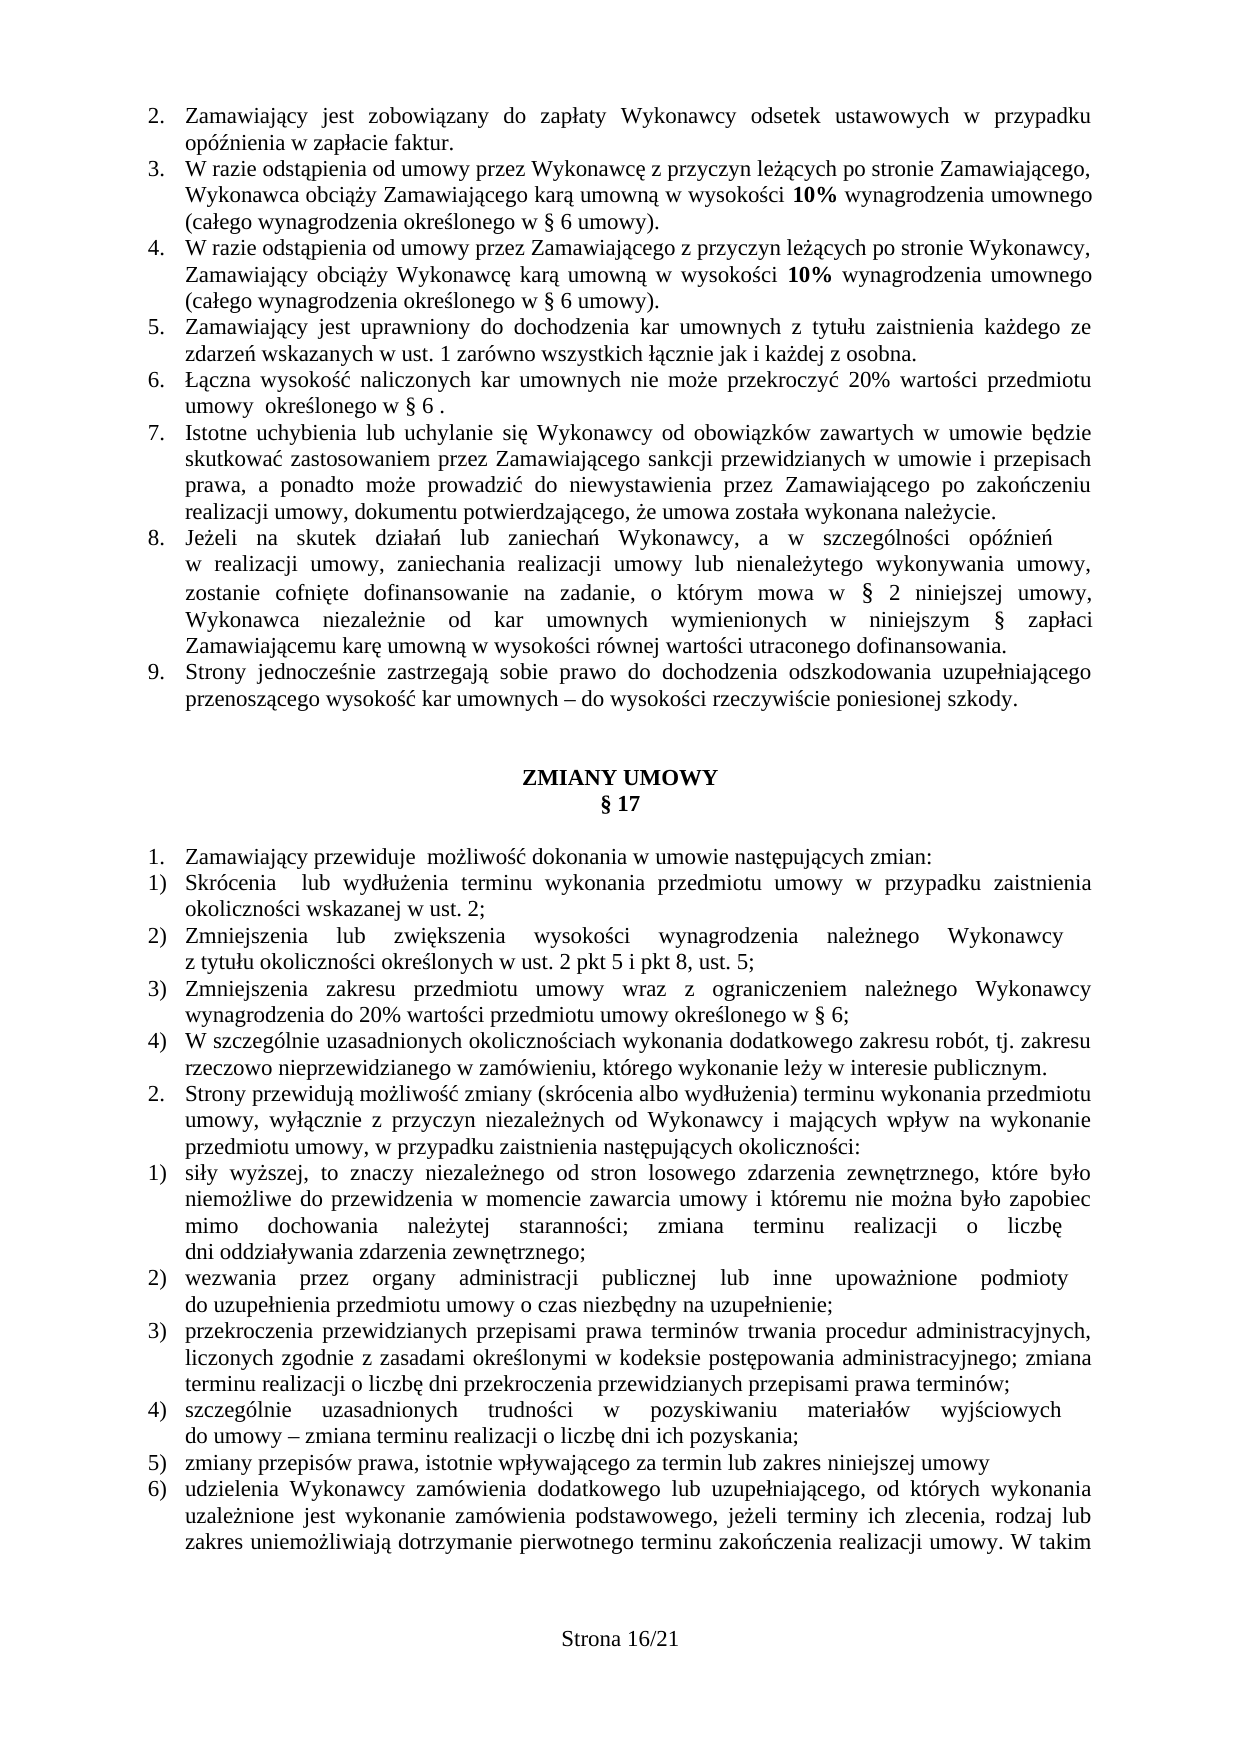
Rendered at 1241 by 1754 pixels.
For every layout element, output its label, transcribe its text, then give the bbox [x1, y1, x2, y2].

list W szczególnie uzasadnionych okolicznościach wykonania dodatkowego zakresu robót, tj. zakresu rzeczowo nieprzewidzianego w zamówieniu, którego wykonanie leży w interesie publicznym. [148, 1027, 1093, 1080]
list Zamawiający jest uprawniony do dochodzenia kar umownych z tytułu zaistnienia każdego ze zdarzeń wskazanych w ust. 1 zarówno wszystkich łącznie jak i każdej z osobna. [148, 313, 1093, 366]
list Jeżeli na skutek działań lub zaniechań Wykonawcy, a w szczególności opóźnień w realizacji umowy, zaniechania realizacji umowy lub nienależytego wykonywania umowy, zostanie cofnięte dofinansowanie na zadanie, o którym mowa w § 2 niniejszej umowy, Wykonawca niezależnie od kar umownych wymienionych w niniejszym zapłaci Zamawiającemu karę umowną w wysokości równej wartości utraconego dofinansowania. [148, 524, 1093, 658]
list Zmniejszenia zakresu przedmiotu umowy wraz z ograniczeniem należnego Wykonawcy wynagrodzenia do 20% wartości przedmiotu umowy określonego w § 6; [148, 974, 1093, 1027]
list Strony przewidują możliwość zmiany (skrócenia albo wydłużenia) terminu wykonania przedmiotu umowy, wyłącznie z przyczyn niezależnych od Wykonawcy i mających wpływ na wykonanie przedmiotu umowy, w przypadku zaistnienia następujących okoliczności: [148, 1080, 1093, 1159]
list Zamawiający przewiduje możliwość dokonania w umowie następujących zmian: [148, 843, 1093, 869]
list W razie odstąpienia od umowy przez Zamawiającego z przyczyn leżących po stronie Wykonawcy, Zamawiający obciąży Wykonawcę karą umowną w wysokości 10% wynagrodzenia umownego (całego wynagrodzenia określonego w § 6 umowy). [148, 234, 1093, 313]
list Zamawiający jest zobowiązany do zapłaty Wykonawcy odsetek ustawowych w przypadku opóźnienia w zapłacie faktur. [148, 102, 1093, 155]
list W razie odstąpienia od umowy przez Wykonawcę z przyczyn leżących po stronie Zamawiającego, Wykonawca obciąży Zamawiającego karą umowną w wysokości 10% wynagrodzenia umownego (całego wynagrodzenia określonego w § 6 umowy). [148, 155, 1093, 234]
list szczególnie uzasadnionych trudności w pozyskiwaniu materiałów wyjściowych do umowy – zmiana terminu realizacji o liczbę dni ich pozyskania; [148, 1396, 1093, 1449]
list zmiany przepisów prawa, istotnie wpływającego za termin lub zakres niniejszej umowy [148, 1449, 1093, 1475]
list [148, 1475, 1093, 1554]
text § 17 [148, 790, 1093, 816]
list wezwania przez organy administracji publicznej lub inne upoważnione podmioty do uzupełnienia przedmiotu umowy o czas niezbędny na uzupełnienie; [148, 1264, 1093, 1317]
list Istotne uchybienia lub uchylanie się Wykonawcy od obowiązków zawartych w umowie będzie skutkować zastosowaniem przez Zamawiającego sankcji przewidzianych w umowie i przepisach prawa, a ponadto może prowadzić do niewystawienia przez Zamawiającego po zakończeniu realizacji umowy, dokumentu potwierdzającego, że umowa została wykonana należycie. [148, 419, 1093, 524]
list siły wyższej, to znaczy niezależnego od stron losowego zdarzenia zewnętrznego, które było niemożliwe do przewidzenia w momencie zawarcia umowy i któremu nie można było zapobiec mimo dochowania należytej staranności; zmiana terminu realizacji o liczbę dni oddziaływania zdarzenia zewnętrznego; [148, 1159, 1093, 1264]
list Strony jednocześnie zastrzegają sobie prawo do dochodzenia odszkodowania uzupełniającego przenoszącego wysokość kar umownych – do wysokości rzeczywiście poniesionej szkody. [148, 658, 1093, 711]
list Skrócenia lub wydłużenia terminu wykonania przedmiotu umowy w przypadku zaistnienia okoliczności wskazanej w ust. 2; [148, 869, 1093, 922]
list Łączna wysokość naliczonych kar umownych nie może przekroczyć 20% wartości przedmiotu umowy określonego w § 6 . [148, 366, 1093, 419]
text ZMIANY UMOWY [148, 764, 1093, 790]
list Zmniejszenia lub zwiększenia wysokości wynagrodzenia należnego Wykonawcy z tytułu okoliczności określonych w ust. 2 pkt 5 i pkt 8, ust. 5; [148, 922, 1093, 974]
list przekroczenia przewidzianych przepisami prawa terminów trwania procedur administracyjnych, liczonych zgodnie z zasadami określonymi w kodeksie postępowania administracyjnego; zmiana terminu realizacji o liczbę dni przekroczenia przewidzianych przepisami prawa terminów; [148, 1317, 1093, 1396]
